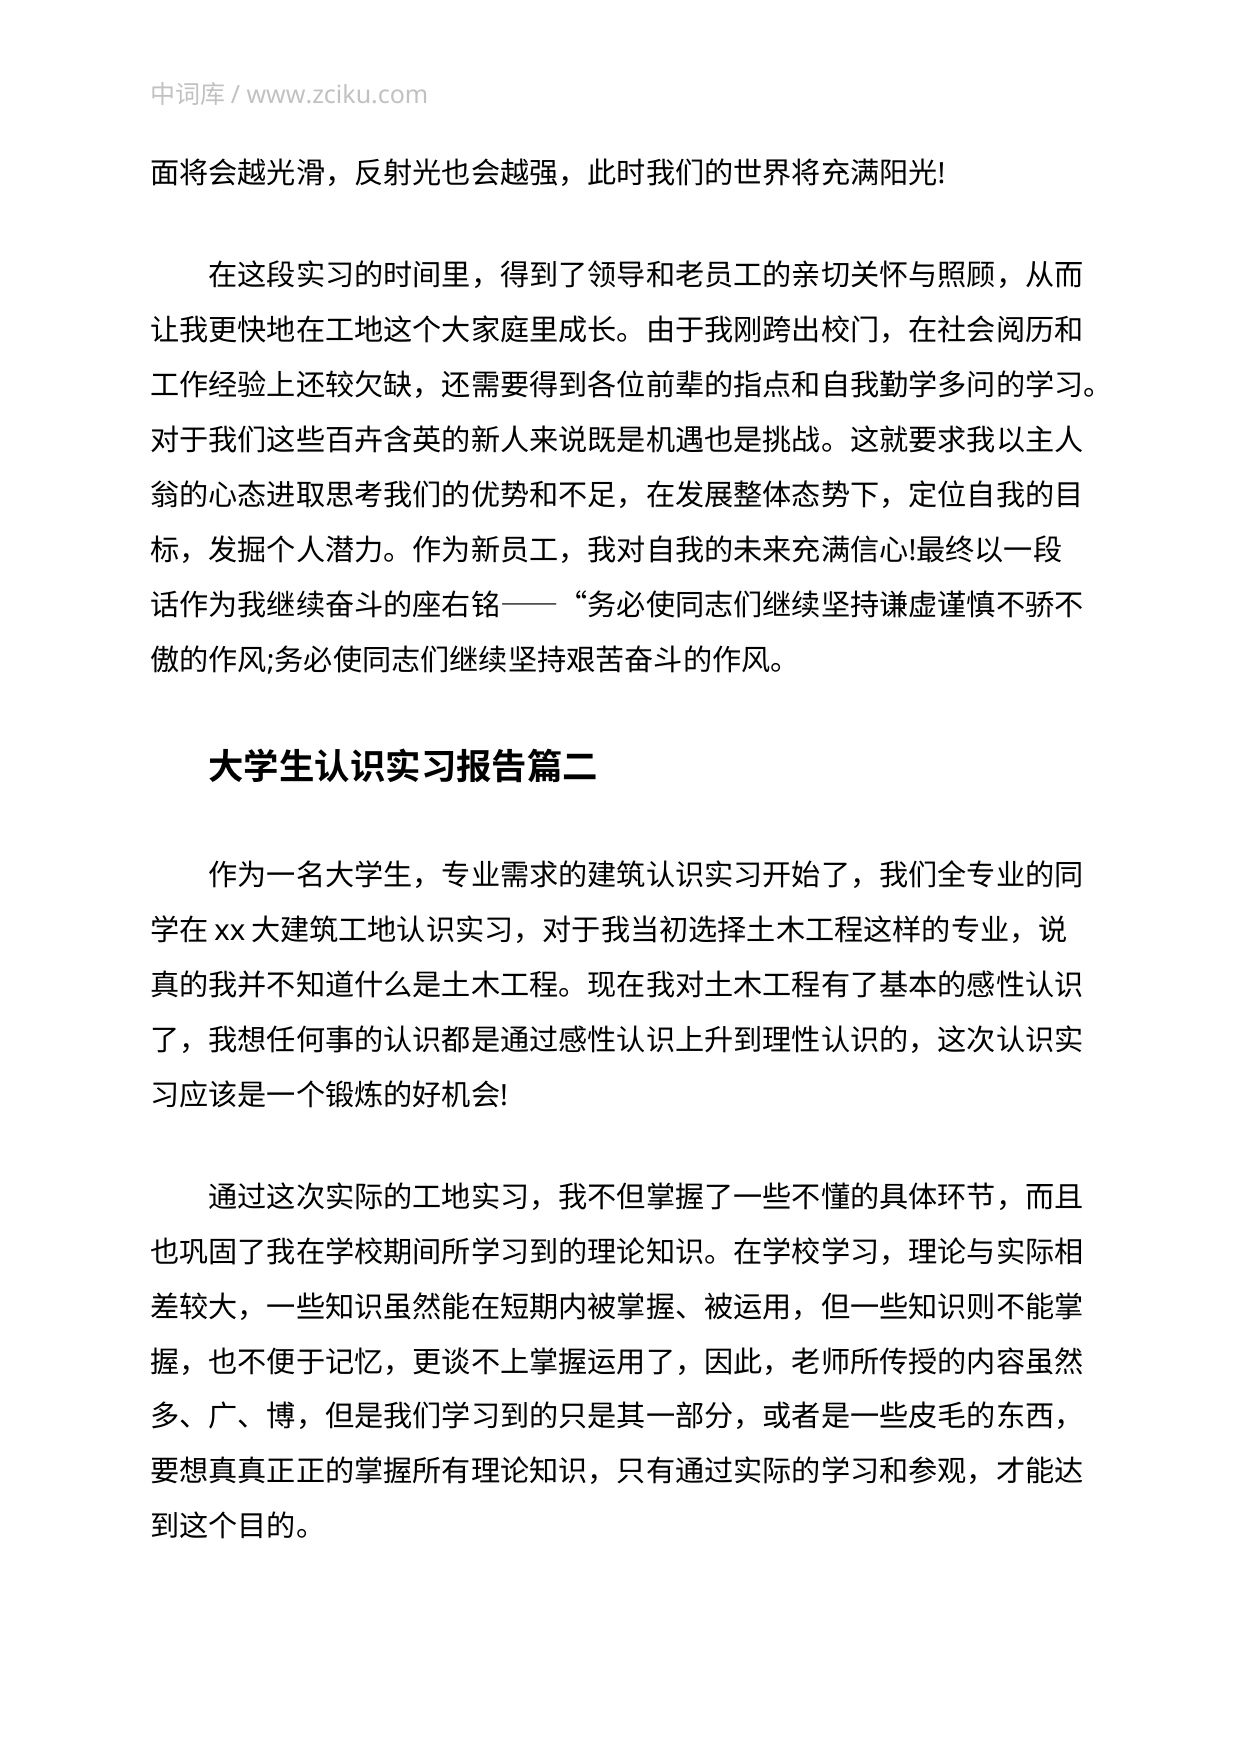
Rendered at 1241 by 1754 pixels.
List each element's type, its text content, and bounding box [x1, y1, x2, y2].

text 通过这次实际的工地实习，我不但掌握了一些不懂的具体环节，而且也巩固了我在学校期间所学习到的理论知识。在学校学习，理论与实际相差较大，一些知识虽然能在短期内被掌握、被运用，但一些知识则不能掌握，也不便于记忆，更谈不上掌握运用了，因此，老师所传授的内容虽然多、广、博，但是我们学习到的只是其一部分，或者是一些皮毛的东西，要想真真正正的掌握所有理论知识，只有通过实际的学习和参观，才能达到这个目的。 [150, 1173, 1090, 1545]
text 作为一名大学生，专业需求的建筑认识实习开始了，我们全专业的同学在xx大建筑工地认识实习，对于我当初选择土木工程这样的专业，说真的我并不知道什么是土木工程。现在我对土木工程有了基本的感性认识了，我想任何事的认识都是通过感性认识上升到理性认识的，这次认识实习应该是一个锻炼的好机会! [150, 852, 1090, 1114]
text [150, 150, 1090, 192]
text 在这段实习的时间里，得到了领导和老员工的亲切关怀与照顾，从而让我更快地在工地这个大家庭里成长。由于我刚跨出校门，在社会阅历和工作经验上还较欠缺，还需要得到各位前辈的指点和自我勤学多问的学习。对于我们这些百卉含英的新人来说既是机遇也是挑战。这就要求我以主人翁的心态进取思考我们的优势和不足，在发展整体态势下，定位自我的目标，发掘个人潜力。作为新员工，我对自我的未来充满信心!最终以一段话作为我继续奋斗的座右铭――“务必使同志们继续坚持谦虚谨慎不骄不傲的作风;务必使同志们继续坚持艰苦奋斗的作风。 [150, 252, 1090, 679]
text 大学生认识实习报告篇二 [150, 738, 1090, 789]
